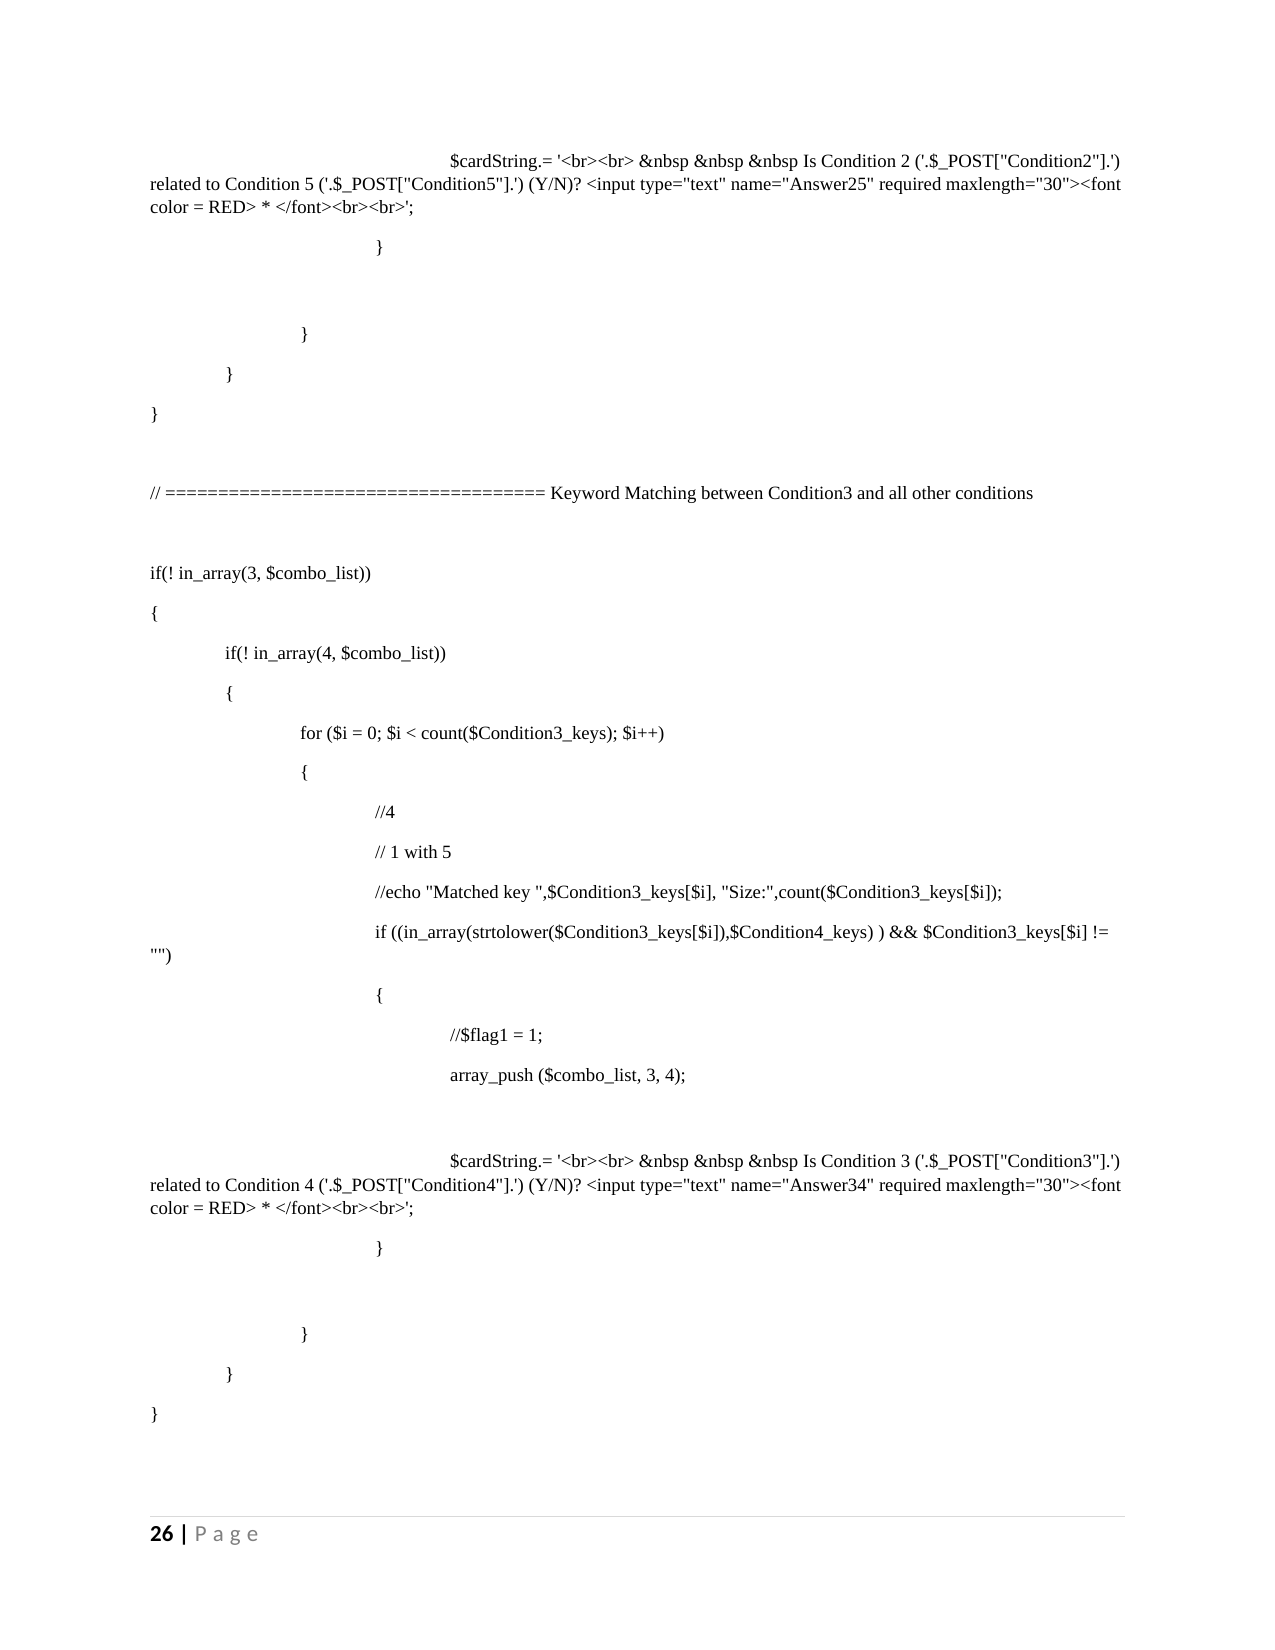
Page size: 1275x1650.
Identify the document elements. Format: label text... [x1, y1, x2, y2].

text } [150, 1403, 1125, 1424]
text if ((in_array(strtolower($Condition3_keys[$i]),$Condition4_keys) ) && $Condition3_keys[$i] != "") [150, 921, 1125, 966]
text // ==================================== Keyword Matching between Condition3 and all other conditions [150, 482, 1125, 504]
text //$flag1 = 1; [150, 1024, 1125, 1046]
text array_push ($combo_list, 3, 4); [150, 1064, 1125, 1086]
text //echo "Matched key ",$Condition3_keys[$i], "Size:",count($Condition3_keys[$i]); [150, 881, 1125, 903]
text // 1 with 5 [150, 841, 1125, 863]
text { [150, 602, 1125, 623]
text } [150, 402, 1125, 424]
text } [150, 1323, 1125, 1344]
text } [150, 236, 1125, 258]
text } [150, 323, 1125, 344]
text { [150, 984, 1125, 1006]
text } [150, 1237, 1125, 1258]
text $cardString.= '<br><br> &nbsp &nbsp &nbsp Is Condition 3 ('.$_POST["Condition3"].') related to Condition 4 ('.$_POST["Condition4"].') (Y/N)? <input type="text" name="Answer34" required maxlength="30"><font color = RED> * </font><br><br>'; [150, 1150, 1125, 1218]
text } [150, 1363, 1125, 1384]
text { [150, 682, 1125, 703]
text //4 [150, 801, 1125, 823]
text } [150, 362, 1125, 384]
text if(! in_array(3, $combo_list)) [150, 562, 1125, 583]
text $cardString.= '<br><br> &nbsp &nbsp &nbsp Is Condition 2 ('.$_POST["Condition2"].') related to Condition 5 ('.$_POST["Condition5"].') (Y/N)? <input type="text" name="Answer25" required maxlength="30"><font color = RED> * </font><br><br>'; [150, 150, 1125, 218]
text for ($i = 0; $i < count($Condition3_keys); $i++) [150, 722, 1125, 743]
text if(! in_array(4, $combo_list)) [150, 642, 1125, 663]
text { [150, 761, 1125, 783]
